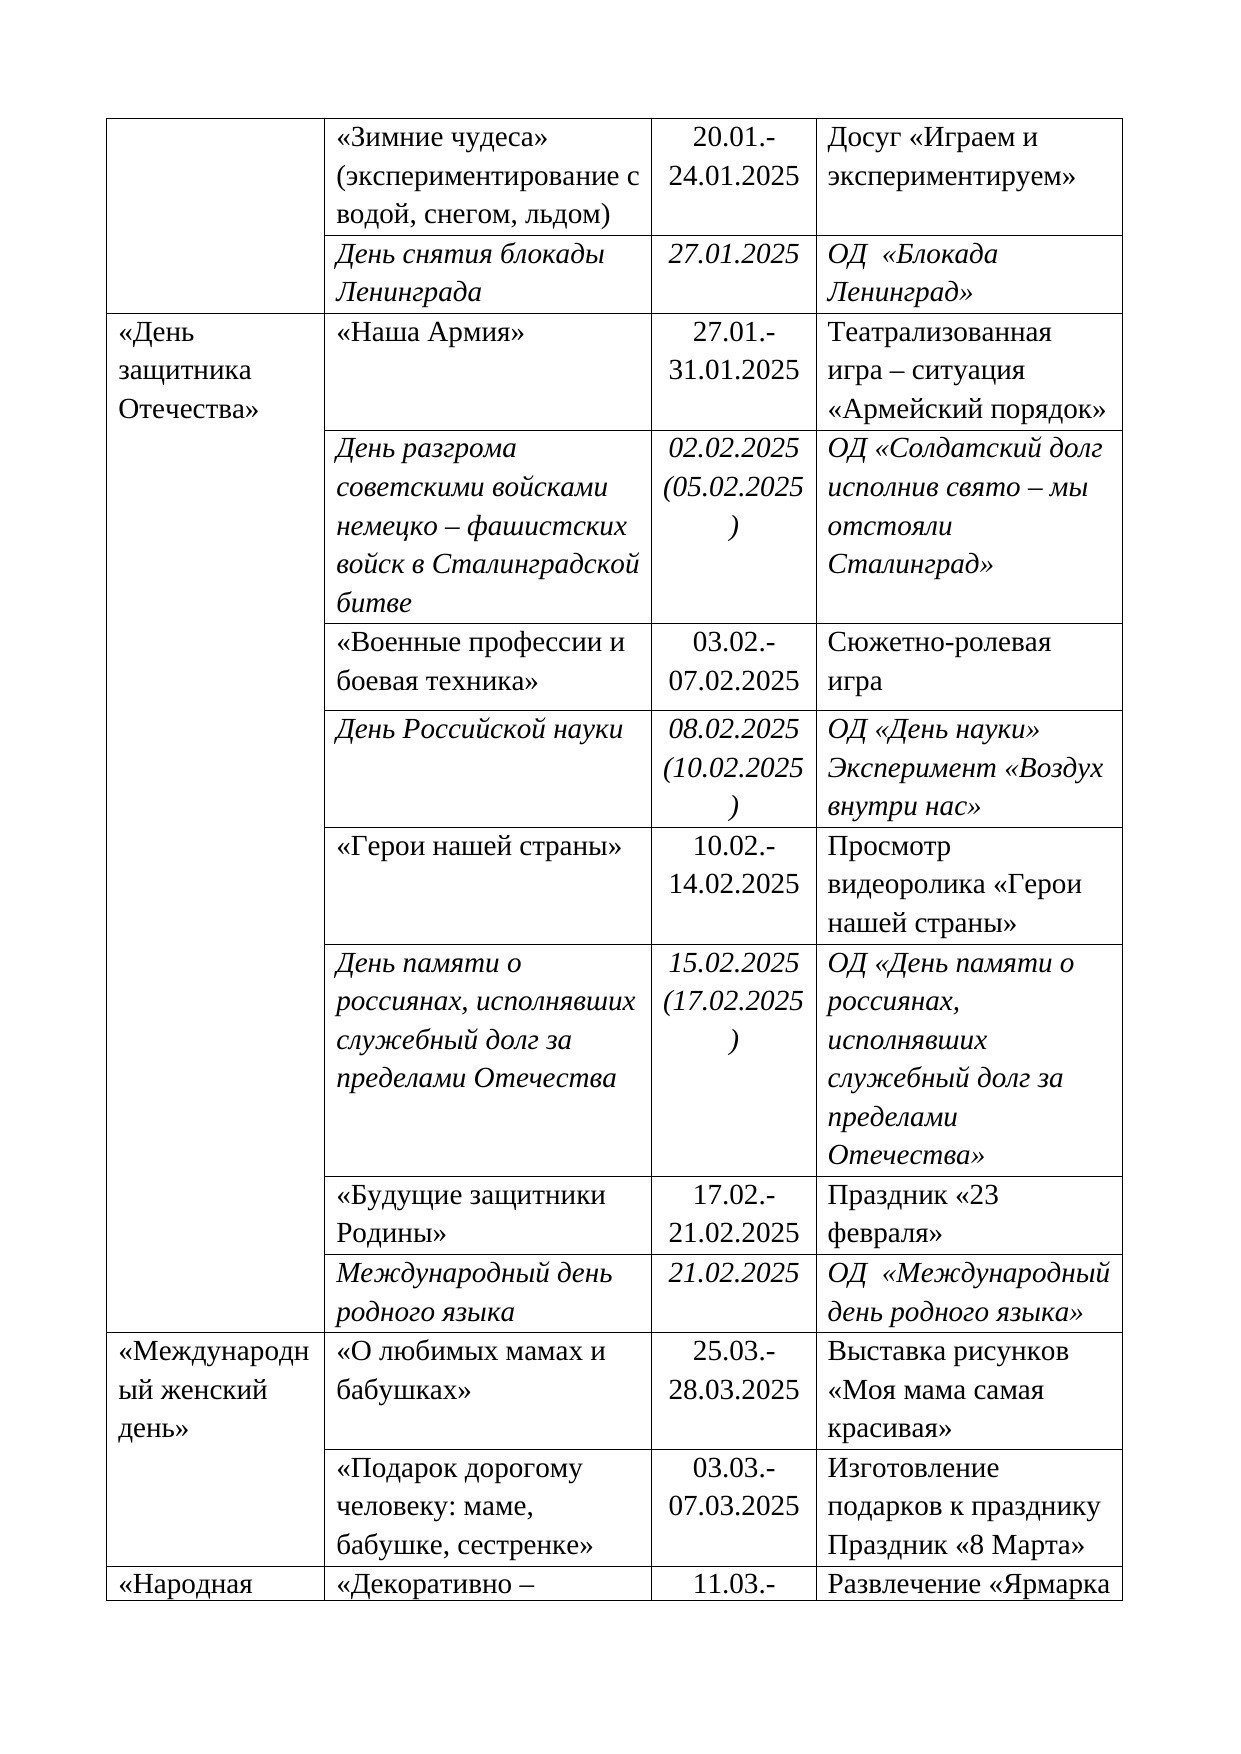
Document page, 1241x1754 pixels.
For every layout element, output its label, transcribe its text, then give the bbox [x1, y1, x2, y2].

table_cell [325, 1567, 651, 1600]
table_cell Праздник «23 февраля» [817, 1177, 1122, 1254]
table_cell ОД «Международный день родного языка» [817, 1255, 1122, 1332]
table_cell «Герои нашей страны» [325, 828, 651, 944]
table_cell 27.01.- 31.01.2025 [652, 314, 816, 429]
table_cell Выставка рисунков «Моя мама самая красивая» [817, 1333, 1122, 1449]
table_cell 11.03.-14.03.2025 [652, 1567, 816, 1600]
table_cell ОД «Солдатский долг исполнив свято – мы отстояли Сталинград» [817, 431, 1122, 623]
table_cell ОД «Блокада Ленинград» [817, 236, 1122, 313]
table_cell «Военные профессии и боевая техника» [325, 624, 651, 710]
table_cell Театрализованная игра – ситуация «Армейский порядок» [817, 314, 1122, 429]
table_cell «Подарок дорогому человеку: маме, бабушке, сестренке» [325, 1450, 651, 1566]
table_cell День снятия блокады Ленинграда [325, 236, 651, 313]
table_cell 27.01.2025 [652, 236, 816, 313]
table_cell «День защитника Отечества» [107, 314, 324, 1332]
table_cell ОД «День памяти о россиянах, исполнявших служебный долг за пределами Отечества» [817, 945, 1122, 1176]
table_cell День Российской науки [325, 711, 651, 827]
table_cell 17.02.- 21.02.2025 [652, 1177, 816, 1254]
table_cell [107, 1567, 324, 1600]
table_cell 03.03.-07.03.2025 [652, 1450, 816, 1566]
table_cell Сюжетно-ролевая игра [817, 624, 1122, 710]
table_cell Изготовление подарков к празднику Праздник «8 Марта» [817, 1450, 1122, 1566]
table_cell Досуг «Играем и экспериментируем» [817, 119, 1122, 235]
table_cell 15.02.2025 (17.02.2025) [652, 945, 816, 1176]
table_cell «Будущие защитники Родины» [325, 1177, 651, 1254]
table_cell «Наша Армия» [325, 314, 651, 429]
table_cell 10.02.- 14.02.2025 [652, 828, 816, 944]
table_cell Просмотр видеоролика «Герои нашей страны» [817, 828, 1122, 944]
table_cell ОД «День науки» Эксперимент «Воздух внутри нас» [817, 711, 1122, 827]
table_cell 25.03.-28.03.2025 [652, 1333, 816, 1449]
table_cell 02.02.2025 (05.02.2025) [652, 431, 816, 623]
table_cell 20.01.-24.01.2025 [652, 119, 816, 235]
table_cell Международный день родного языка [325, 1255, 651, 1332]
table_cell «О любимых мамах и бабушках» [325, 1333, 651, 1449]
table_cell День разгрома советскими войсками немецко – фашистских войск в Сталинградской битве [325, 431, 651, 623]
table_cell День памяти о россиянах, исполнявших служебный долг за пределами Отечества [325, 945, 651, 1176]
table_cell «Международный женский день» [107, 1333, 324, 1566]
table_cell 03.02.-07.02.2025 [652, 624, 816, 710]
table_cell 21.02.2025 [652, 1255, 816, 1332]
table_cell «Зимние чудеса» (экспериментирование с водой, снегом, льдом) [325, 119, 651, 235]
table_cell 08.02.2025 (10.02.2025) [652, 711, 816, 827]
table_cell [817, 1567, 1122, 1600]
